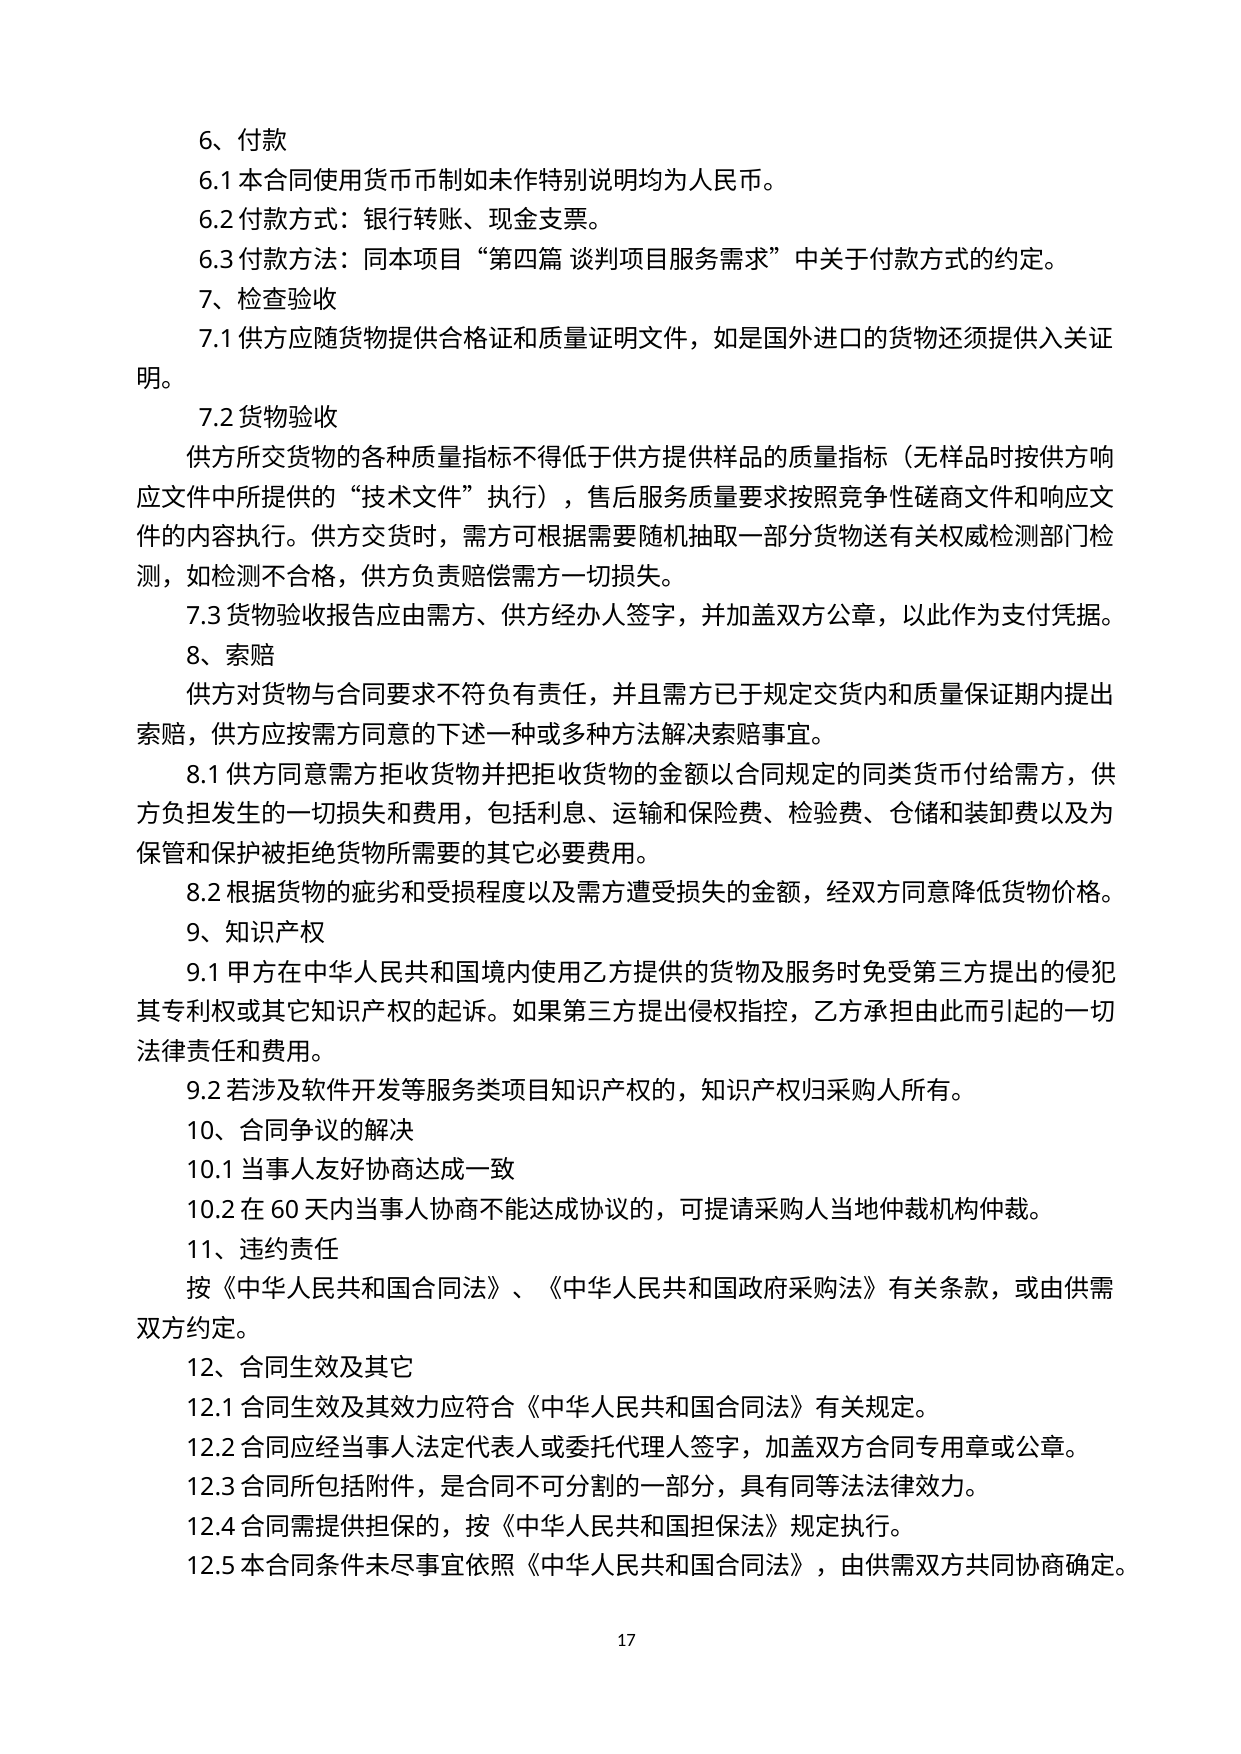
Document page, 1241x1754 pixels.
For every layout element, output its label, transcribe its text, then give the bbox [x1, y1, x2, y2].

text 12.1合同生效及其效力应符合《中华人民共和国合同法》有关规定。 [136, 1385, 1116, 1424]
text 12、合同生效及其它 [136, 1345, 1116, 1385]
text 10.1当事人友好协商达成一致 [136, 1147, 1116, 1187]
text 12.2合同应经当事人法定代表人或委托代理人签字，加盖双方合同专用章或公章。 [136, 1424, 1116, 1464]
text 7.2货物验收 [136, 395, 1116, 435]
text 6.3付款方法：同本项目“第四篇 谈判项目服务需求”中关于付款方式的约定。 [136, 237, 1116, 276]
text 10.2在60天内当事人协商不能达成协议的，可提请采购人当地仲裁机构仲裁。 [136, 1187, 1116, 1226]
text 6.2付款方式：银行转账、现金支票。 [136, 197, 1116, 237]
text 8、索赔 [136, 633, 1116, 672]
text 6、付款 [136, 118, 1116, 158]
text 9.2若涉及软件开发等服务类项目知识产权的，知识产权归采购人所有。 [136, 1068, 1116, 1108]
text 供方对货物与合同要求不符负有责任，并且需方已于规定交货内和质量保证期内提出索赔，供方应按需方同意的下述一种或多种方法解决索赔事宜。 [136, 672, 1116, 751]
text 供方所交货物的各种质量指标不得低于供方提供样品的质量指标（无样品时按供方响应文件中所提供的“技术文件”执行），售后服务质量要求按照竞争性磋商文件和响应文件的内容执行。供方交货时，需方可根据需要随机抽取一部分货物送有关权威检测部门检测，如检测不合格，供方负责赔偿需方一切损失。 [136, 435, 1116, 593]
text 8.1供方同意需方拒收货物并把拒收货物的金额以合同规定的同类货币付给需方，供方负担发生的一切损失和费用，包括利息、运输和保险费、检验费、仓储和装卸费以及为保管和保护被拒绝货物所需要的其它必要费用。 [136, 751, 1116, 870]
text 10、合同争议的解决 [136, 1108, 1116, 1147]
text 12.4合同需提供担保的，按《中华人民共和国担保法》规定执行。 [136, 1503, 1116, 1543]
text 9.1甲方在中华人民共和国境内使用乙方提供的货物及服务时免受第三方提出的侵犯其专利权或其它知识产权的起诉。如果第三方提出侵权指控，乙方承担由此而引起的一切法律责任和费用。 [136, 949, 1116, 1068]
text 按《中华人民共和国合同法》、《中华人民共和国政府采购法》有关条款，或由供需双方约定。 [136, 1266, 1116, 1345]
text 7.3货物验收报告应由需方、供方经办人签字，并加盖双方公章，以此作为支付凭据。 [136, 593, 1116, 633]
text 6.1本合同使用货币币制如未作特别说明均为人民币。 [136, 158, 1116, 197]
text 7、检查验收 [136, 276, 1116, 316]
text 11、违约责任 [136, 1226, 1116, 1266]
text 12.5本合同条件未尽事宜依照《中华人民共和国合同法》，由供需双方共同协商确定。 [136, 1543, 1116, 1583]
text 12.3合同所包括附件，是合同不可分割的一部分，具有同等法法律效力。 [136, 1464, 1116, 1503]
text 8.2根据货物的疵劣和受损程度以及需方遭受损失的金额，经双方同意降低货物价格。 [136, 870, 1116, 910]
text 9、知识产权 [136, 910, 1116, 949]
text 7.1供方应随货物提供合格证和质量证明文件，如是国外进口的货物还须提供入关证明。 [136, 316, 1116, 395]
